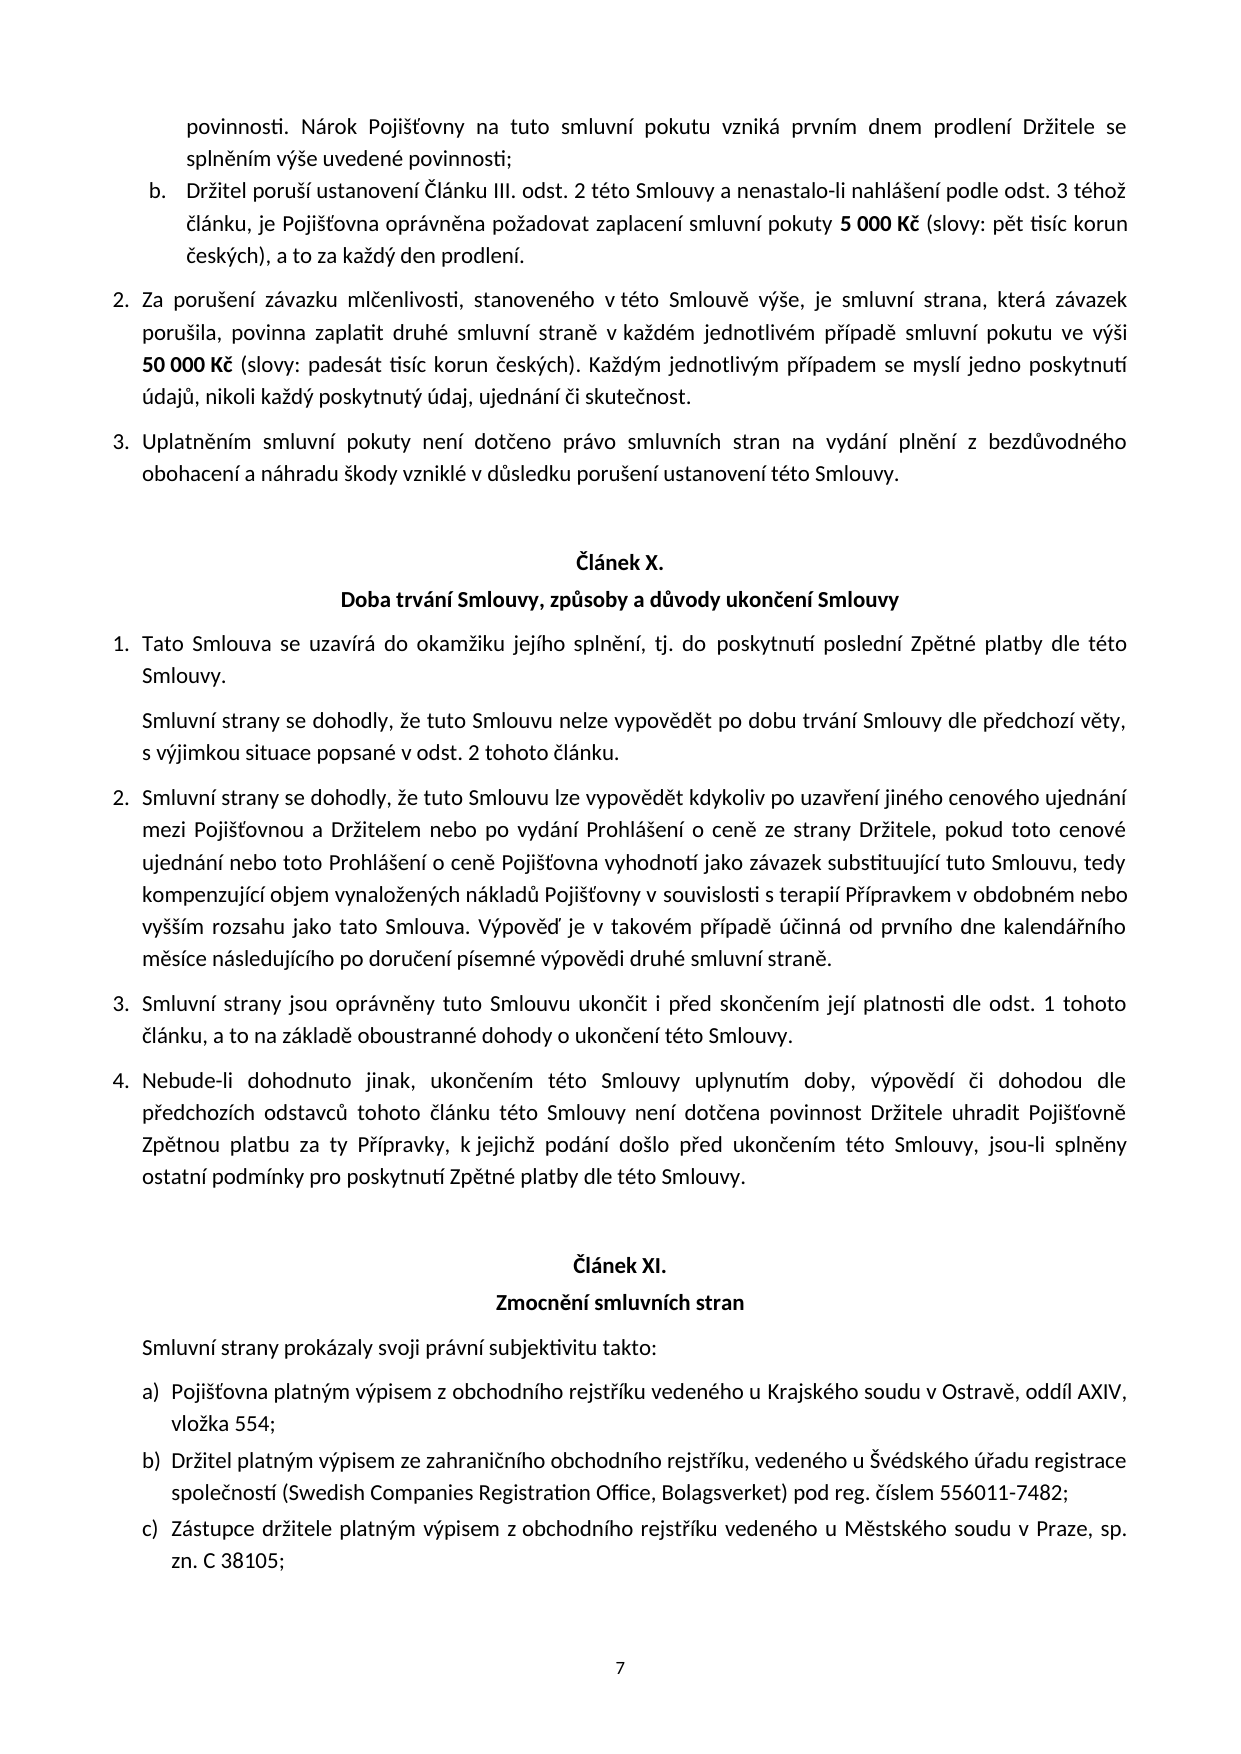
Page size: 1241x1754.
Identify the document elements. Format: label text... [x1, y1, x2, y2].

list Zástupce držitele platným výpisem z obchodního rejstříku vedeného u Městského soudu v Praze, sp. zn. C 38105; [142, 1514, 1128, 1575]
text Zmocnění smluvních stran [112, 1288, 1128, 1316]
text 2. Smluvní strany se dohodly, že tuto Smlouvu lze vypovědět kdykoliv po uzavření jiného cenového ujednání mezi Pojišťovnou a Držitelem nebo po vydání Prohlášení o ceně ze strany Držitele, pokud toto cenové ujednání nebo toto Prohlášení o ceně Pojišťovna vyhodnotí jako závazek substituující tuto Smlouvu, tedy kompenzující objem vynaložených nákladů Pojišťovny v souvislosti s terapií Přípravkem v obdobném nebo vyšším rozsahu jako tato Smlouva. Výpověď je v takovém případě účinná od prvního dne kalendářního měsíce následujícího po doručení písemné výpovědi druhé smluvní straně. [112, 783, 1128, 972]
text Článek X. [112, 548, 1128, 576]
list Držitel platným výpisem ze zahraničního obchodního rejstříku, vedeného u Švédského úřadu registrace společností (Swedish Companies Registration Office, Bolagsverket) pod reg. číslem 556011-7482; [142, 1446, 1128, 1506]
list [148, 112, 1128, 172]
text 1. Tato Smlouva se uzavírá do okamžiku jejího splnění, tj. do poskytnutí poslední Zpětné platby dle této Smlouvy. [112, 629, 1128, 690]
list Pojišťovna platným výpisem z obchodního rejstříku vedeného u Krajského soudu v Ostravě, oddíl AXIV, vložka 554; [142, 1377, 1128, 1438]
text 2. Za porušení závazku mlčenlivosti, stanoveného v této Smlouvě výše, je smluvní strana, která závazek porušila, povinna zaplatit druhé smluvní straně v každém jednotlivém případě smluvní pokutu ve výši 50 000 Kč (slovy: padesát tisíc korun českých). Každým jednotlivým případem se myslí jedno poskytnutí údajů, nikoli každý poskytnutý údaj, ujednání či skutečnost. [112, 286, 1128, 410]
list Držitel poruší ustanovení Článku III. odst. 2 této Smlouvy a nenastalo-li nahlášení podle odst. 3 téhož článku, je Pojišťovna oprávněna požadovat zaplacení smluvní pokuty 5 000 Kč (slovy: pět tisíc korun českých), a to za každý den prodlení. [148, 177, 1128, 269]
text Smluvní strany prokázaly svoji právní subjektivitu takto: [142, 1333, 1128, 1361]
text 3. Smluvní strany jsou oprávněny tuto Smlouvu ukončit i před skončením její platnosti dle odst. 1 tohoto článku, a to na základě oboustranné dohody o ukončení této Smlouvy. [112, 989, 1128, 1049]
text Doba trvání Smlouvy, způsoby a důvody ukončení Smlouvy [112, 585, 1128, 613]
text Smluvní strany se dohodly, že tuto Smlouvu nelze vypovědět po dobu trvání Smlouvy dle předchozí věty, s výjimkou situace popsané v odst. 2 tohoto článku. [142, 706, 1128, 767]
text Článek XI. [112, 1252, 1128, 1280]
text 3. Uplatněním smluvní pokuty není dotčeno právo smluvních stran na vydání plnění z bezdůvodného obohacení a náhradu škody vzniklé v důsledku porušení ustanovení této Smlouvy. [112, 427, 1128, 487]
text 4. Nebude-li dohodnuto jinak, ukončením této Smlouvy uplynutím doby, výpovědí či dohodou dle předchozích odstavců tohoto článku této Smlouvy není dotčena povinnost Držitele uhradit Pojišťovně Zpětnou platbu za ty Přípravky, k jejichž podání došlo před ukončením této Smlouvy, jsou-li splněny ostatní podmínky pro poskytnutí Zpětné platby dle této Smlouvy. [112, 1066, 1128, 1190]
